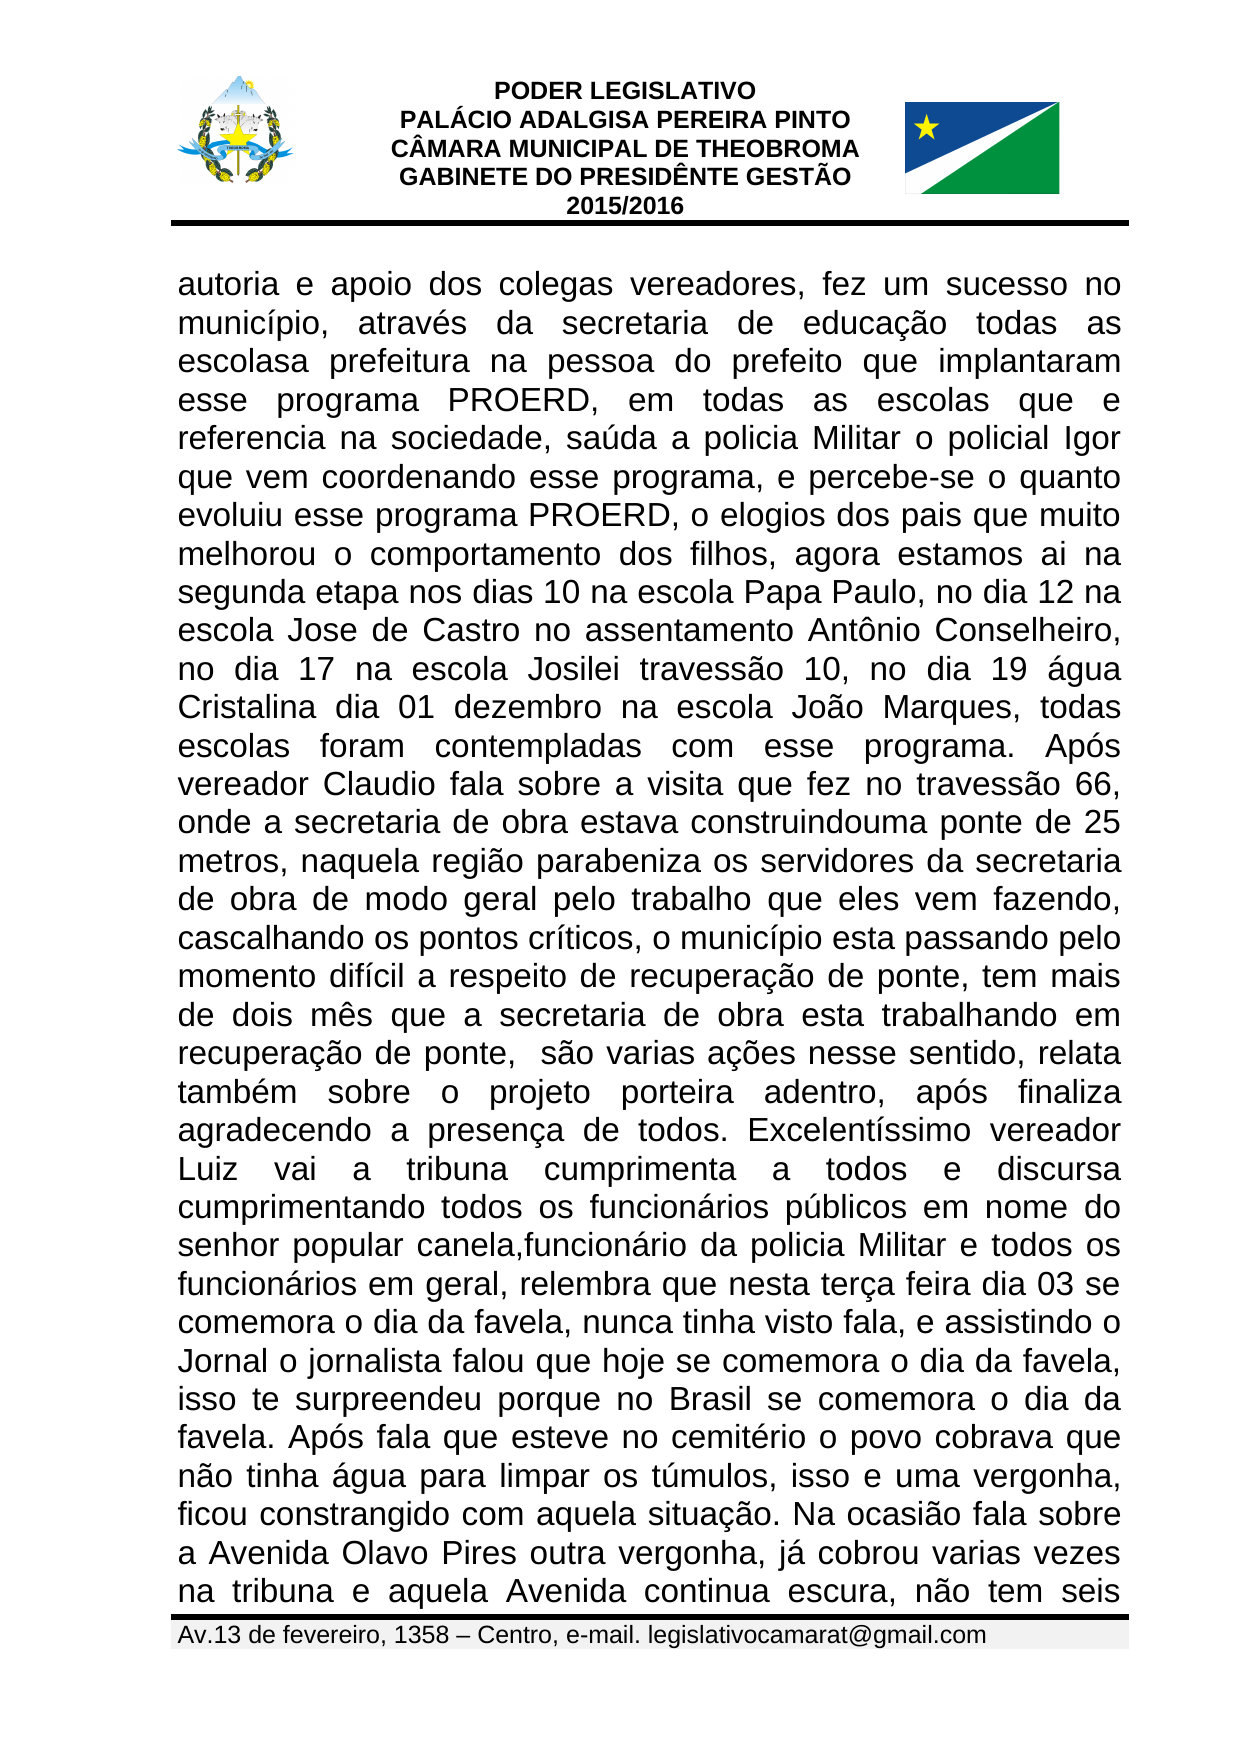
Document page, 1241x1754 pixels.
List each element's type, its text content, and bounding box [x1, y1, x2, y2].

picture [905, 102, 1060, 194]
picture [177, 76, 294, 183]
